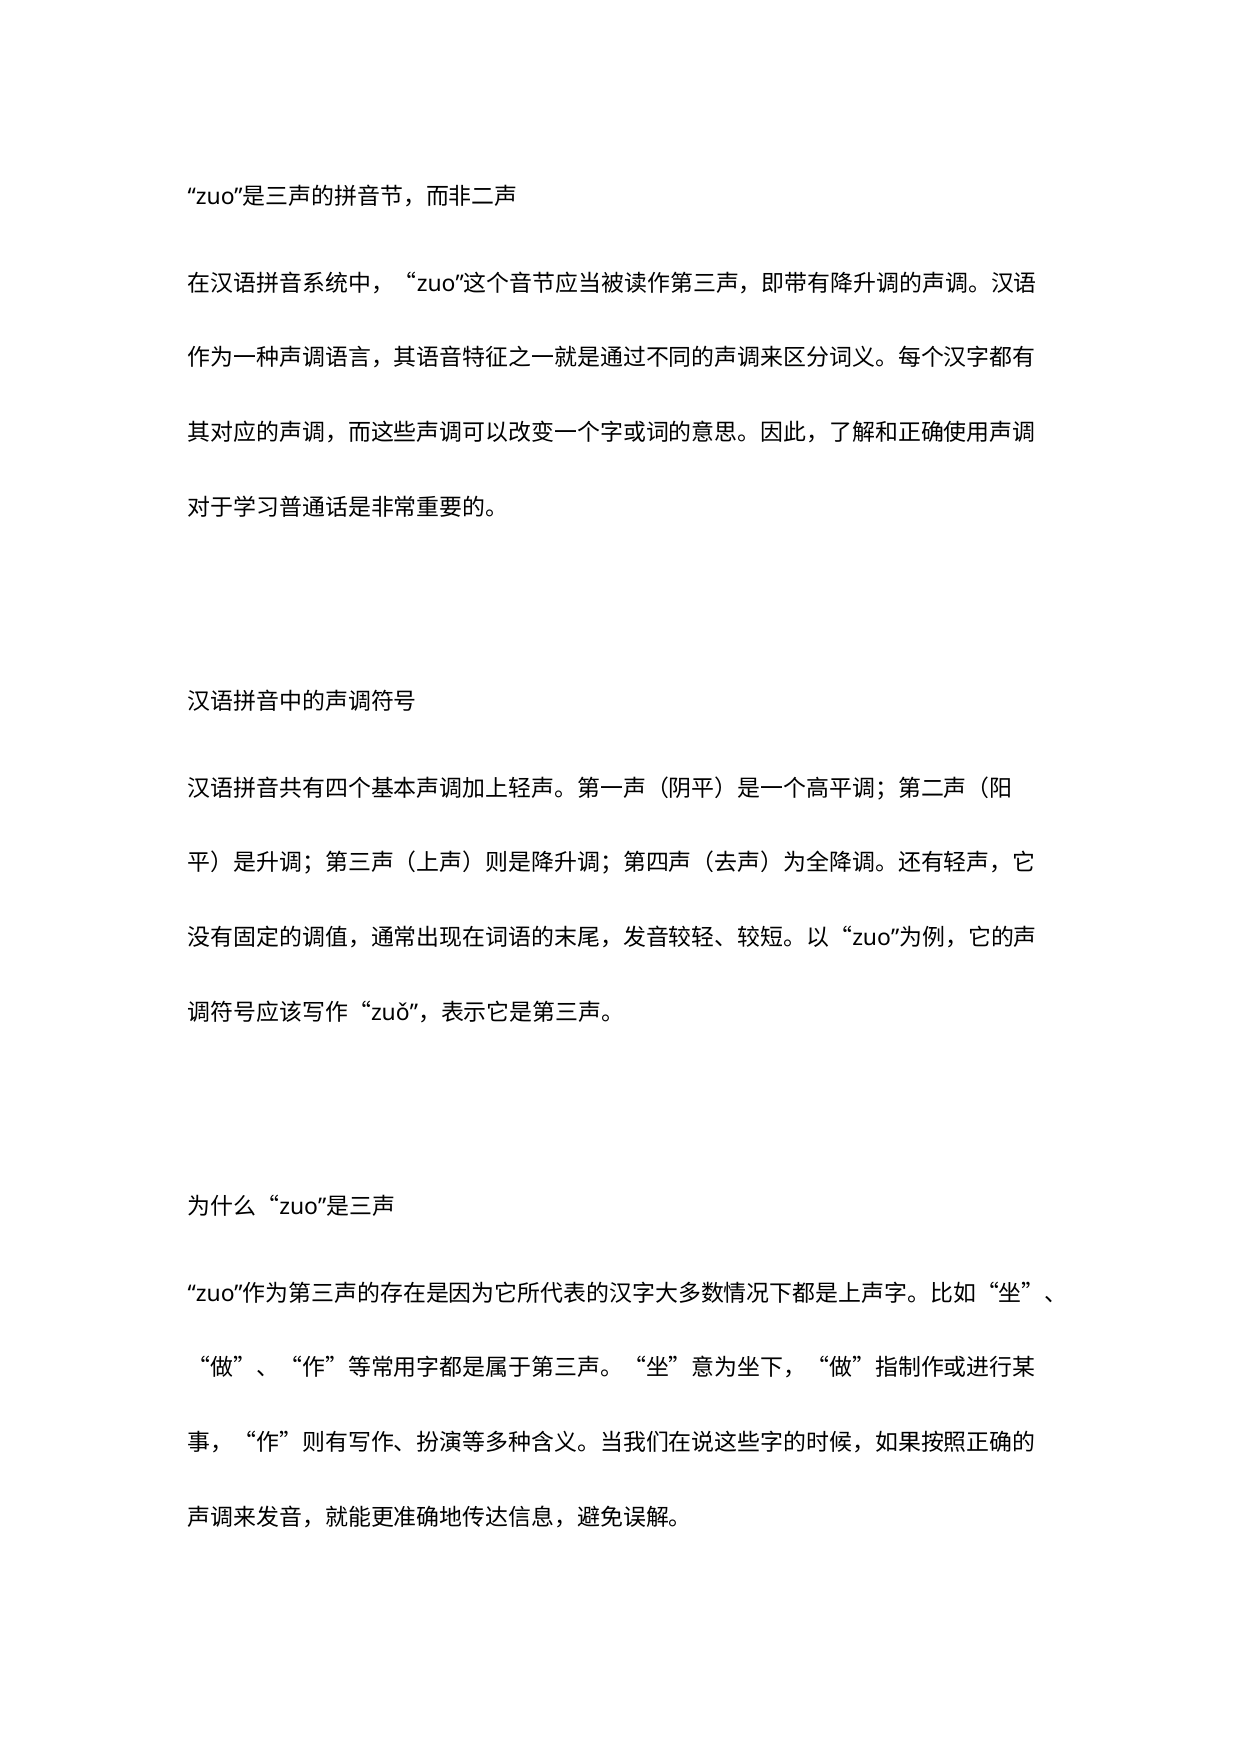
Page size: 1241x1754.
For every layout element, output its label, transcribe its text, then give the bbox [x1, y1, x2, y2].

text “zuo”作为第三声的存在是因为它所代表的汉字大多数情况下都是上声字。比如“坐”、“做”、“作”等常用字都是属于第三声。“坐”意为坐下，“做”指制作或进行某事，“作”则有写作、扮演等多种含义。当我们在说这些字的时候，如果按照正确的声调来发音，就能更准确地传达信息，避免误解。 [187, 1259, 1053, 1548]
text 为什么“zuo”是三声 [187, 1172, 1053, 1237]
text “zuo”是三声的拼音节，而非二声 [187, 162, 1053, 227]
text 汉语拼音共有四个基本声调加上轻声。第一声（阴平）是一个高平调；第二声（阳平）是升调；第三声（上声）则是降升调；第四声（去声）为全降调。还有轻声，它没有固定的调值，通常出现在词语的末尾，发音较轻、较短。以“zuo”为例，它的声调符号应该写作“zuǒ”，表示它是第三声。 [187, 753, 1053, 1043]
text 在汉语拼音系统中，“zuo”这个音节应当被读作第三声，即带有降升调的声调。汉语作为一种声调语言，其语音特征之一就是通过不同的声调来区分词义。每个汉字都有其对应的声调，而这些声调可以改变一个字或词的意思。因此，了解和正确使用声调对于学习普通话是非常重要的。 [187, 249, 1053, 538]
text 汉语拼音中的声调符号 [187, 667, 1053, 732]
